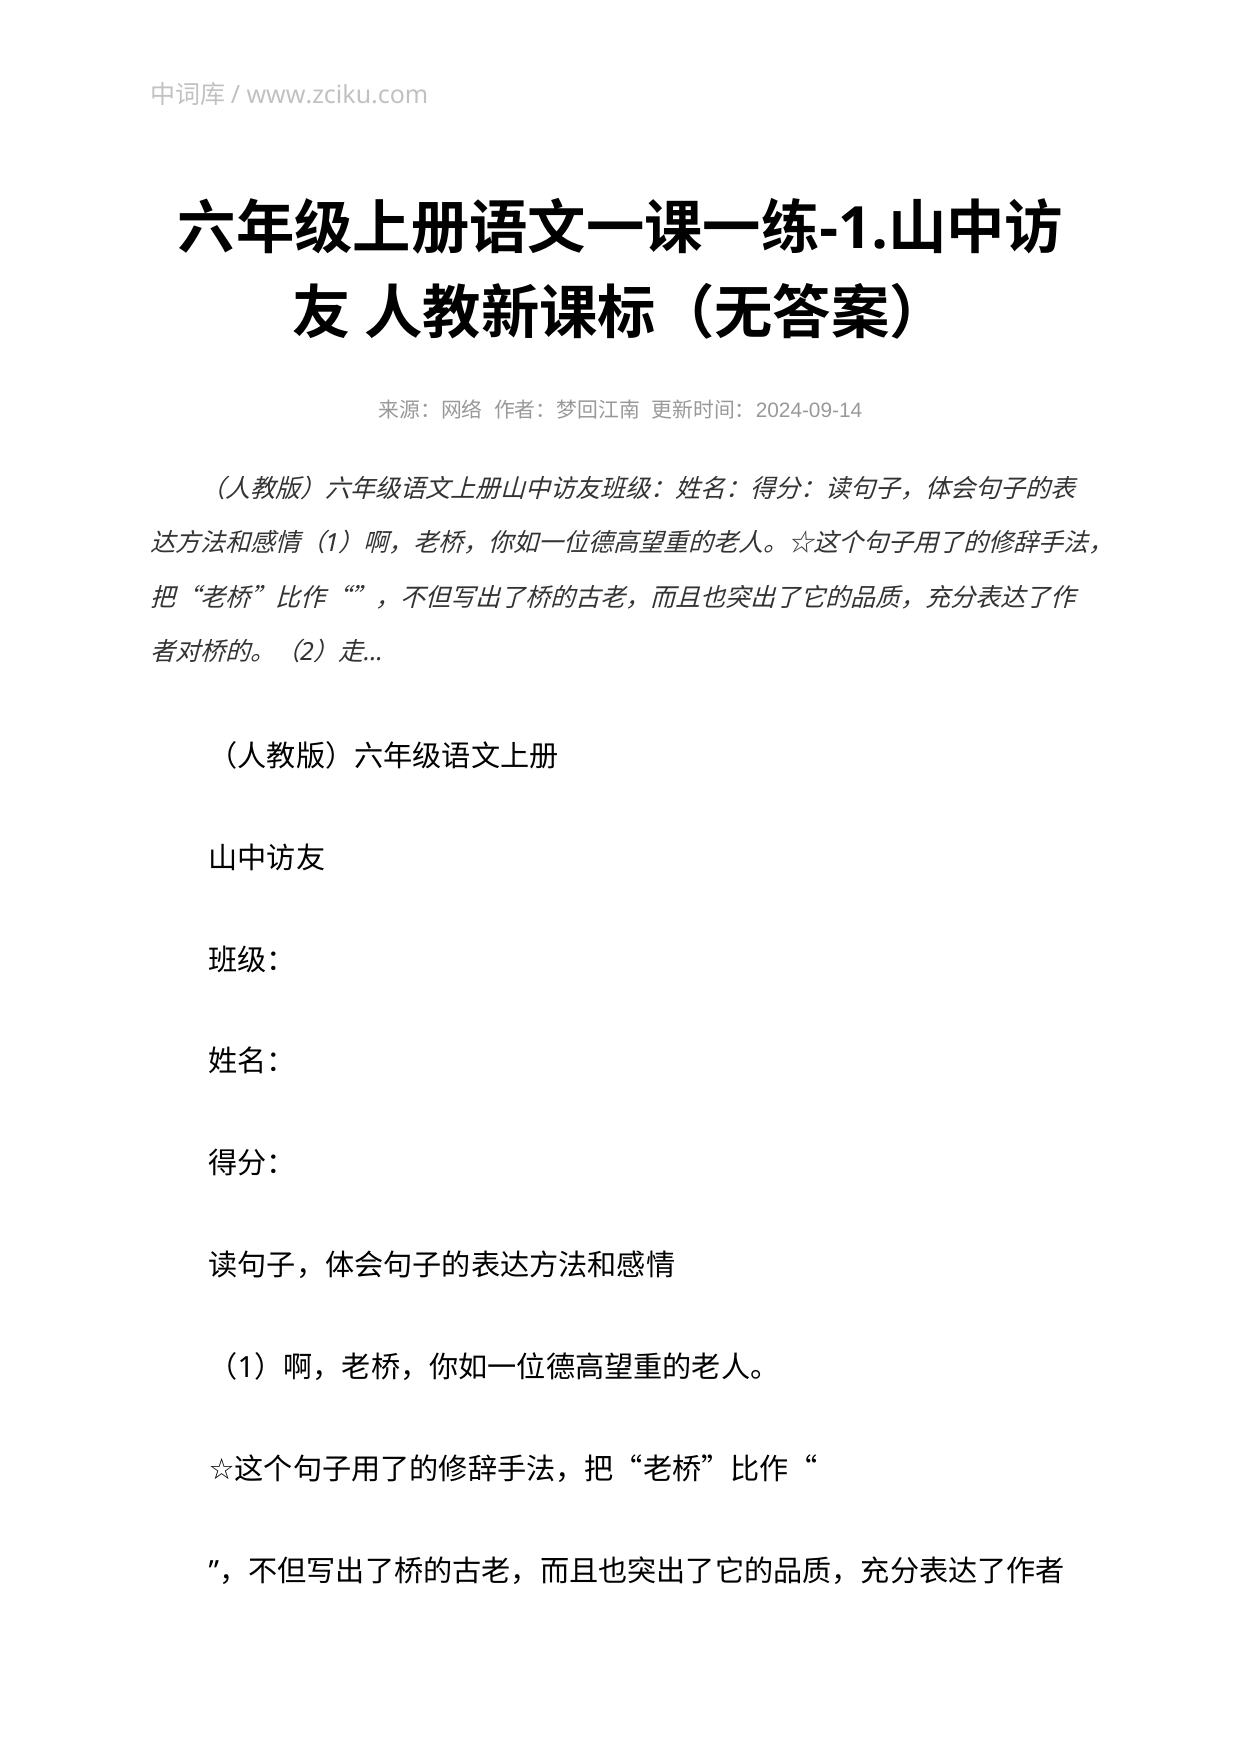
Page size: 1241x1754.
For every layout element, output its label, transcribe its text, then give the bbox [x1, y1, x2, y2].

text 读句子，体会句子的表达方法和感情 [150, 1241, 1090, 1284]
text ☆这个句子用了的修辞手法，把“老桥”比作“ [150, 1445, 1090, 1488]
text （人教版）六年级语文上册 [150, 733, 1090, 775]
text 姓名： [150, 1038, 1090, 1080]
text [150, 1547, 1090, 1589]
subtitle 六年级上册语文一课一练-1.山中访友 人教新课标（无答案） [150, 181, 1090, 351]
text （1）啊，老桥，你如一位德高望重的老人。 [150, 1343, 1090, 1386]
text 得分： [150, 1140, 1090, 1182]
text 班级： [150, 936, 1090, 978]
text 山中访友 [150, 834, 1090, 877]
text 来源：网络 作者：梦回江南 更新时间：2024-09-14 [150, 397, 1090, 421]
text （人教版）六年级语文上册山中访友班级：姓名：得分：读句子，体会句子的表达方法和感情（1）啊，老桥，你如一位德高望重的老人。☆这个句子用了的修辞手法，把“老桥”比作“”，不但写出了桥的古老，而且也突出了它的品质，充分表达了作者对桥的。（2）走... [150, 468, 1090, 668]
